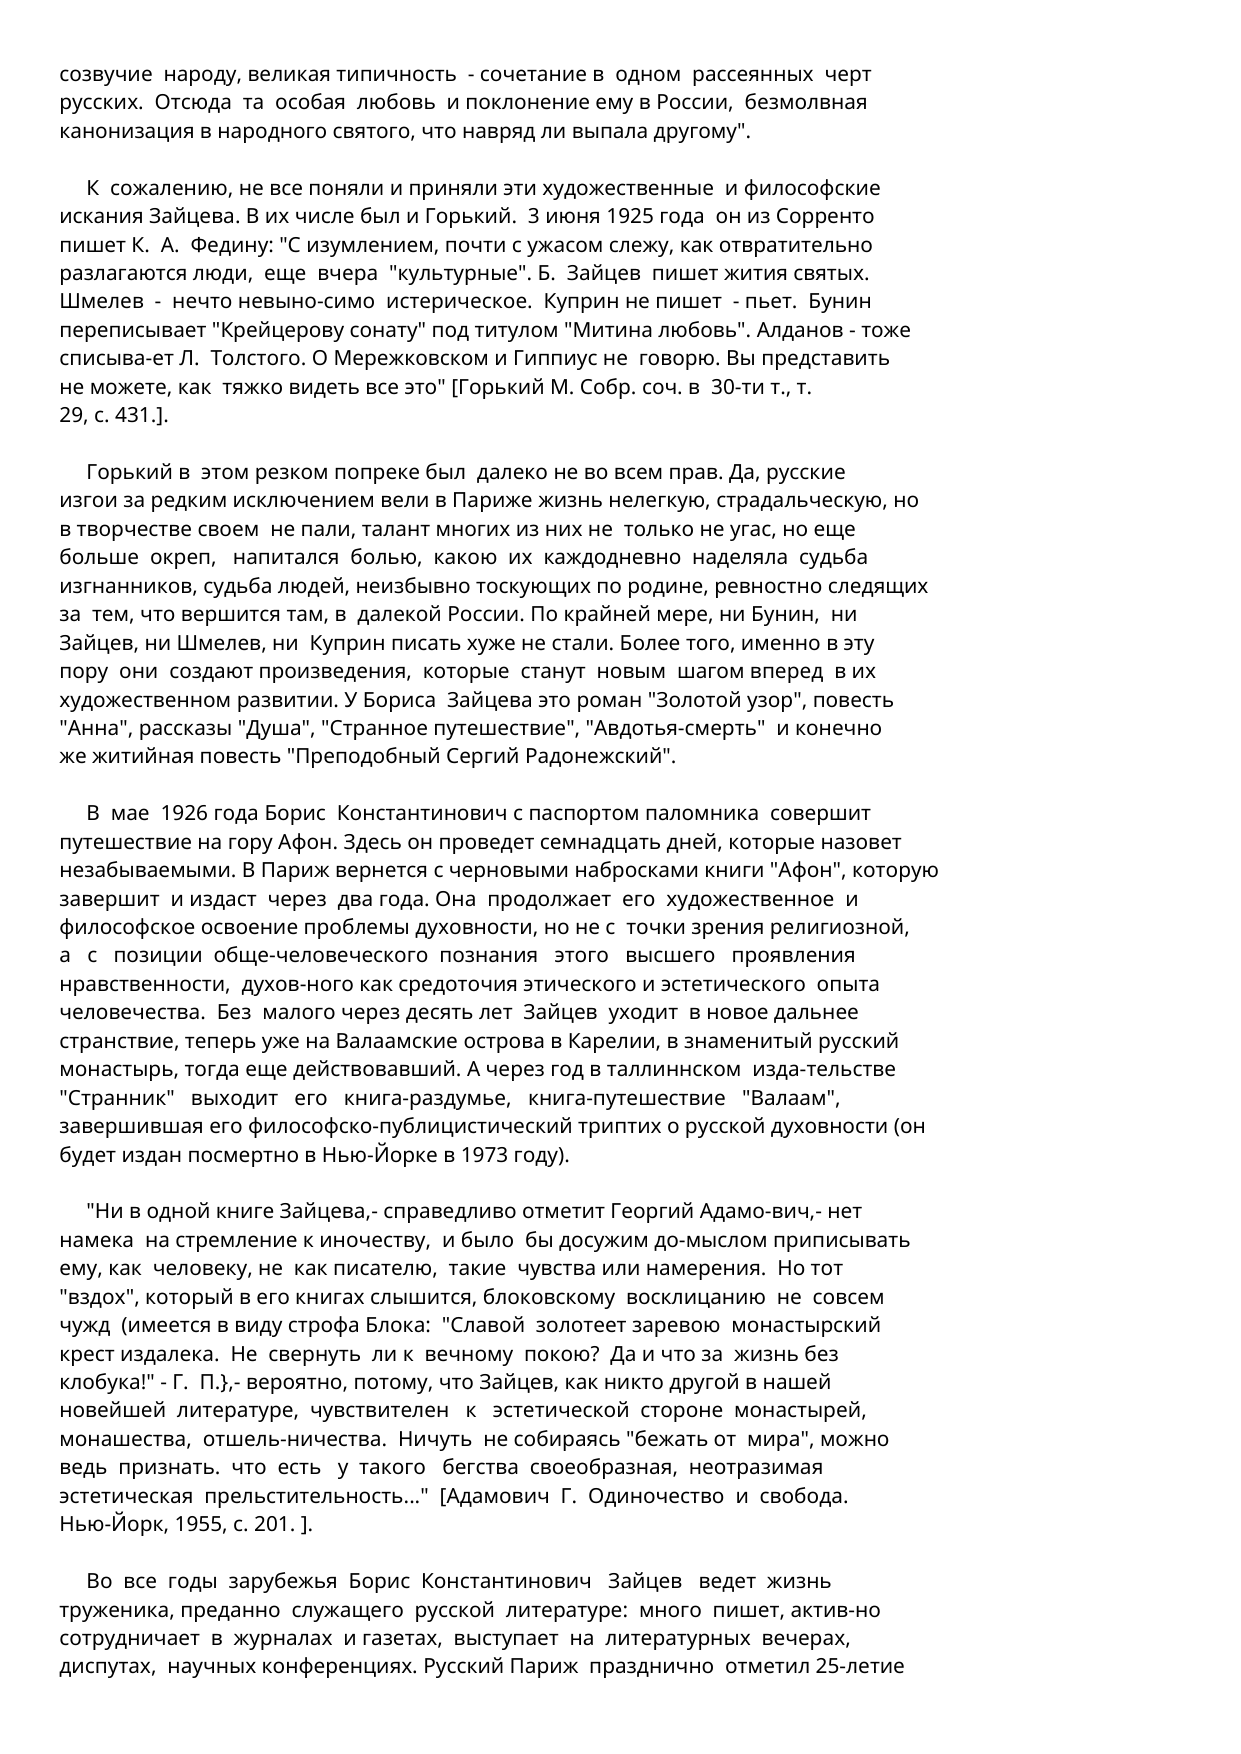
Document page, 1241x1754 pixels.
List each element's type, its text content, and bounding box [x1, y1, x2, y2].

text Зайцев, ни Шмелев, ни Куприн писать хуже не стали. Более того, именно в эту [59, 628, 1181, 656]
text канонизация в народного святого, что навряд ли выпала другому". [59, 116, 1181, 144]
text нравственности, духов-ного как средоточия этического и эстетического опыта [59, 969, 1181, 997]
text путешествие на гору Афон. Здесь он проведет семнадцать дней, которые назовет [59, 827, 1181, 855]
text чужд (имеется в виду строфа Блока: "Славой золотеет заревою монастырский [59, 1310, 1181, 1339]
text незабываемыми. В Париж вернется с черновыми набросками книги "Афон", которую [59, 855, 1181, 884]
text в творчестве своем не пали, талант многих из них не только не угас, но еще [59, 514, 1181, 542]
text за тем, что вершится там, в далекой России. По крайней мере, ни Бунин, ни [59, 599, 1181, 628]
text искания Зайцева. В их числе был и Горький. 3 июня 1925 года он из Сорренто [59, 201, 1181, 230]
text труженика, преданно служащего русской литературе: много пишет, актив-но [59, 1595, 1181, 1623]
text сотрудничает в журналах и газетах, выступает на литературных вечерах, [59, 1623, 1181, 1652]
text художественном развитии. У Бориса Зайцева это роман "Золотой узор", повесть [59, 685, 1181, 713]
text ему, как человеку, не как писателю, такие чувства или намерения. Но тот [59, 1253, 1181, 1282]
text будет издан посмертно в Нью-Йорке в 1973 году). [59, 1140, 1181, 1168]
text странствие, теперь уже на Валаамские острова в Карелии, в знаменитый русский [59, 1026, 1181, 1054]
text Горький в этом резком попреке был далеко не во всем прав. Да, русские [59, 457, 1181, 486]
text 29, с. 431.]. [59, 400, 1181, 429]
text "Анна", рассказы "Душа", "Странное путешествие", "Авдотья-смерть" и конечно [59, 713, 1181, 742]
text человечества. Без малого через десять лет Зайцев уходит в новое дальнее [59, 997, 1181, 1026]
text К сожалению, не все поняли и приняли эти художественные и философские [59, 173, 1181, 201]
text больше окреп, напитался болью, какою их каждодневно наделяла судьба [59, 542, 1181, 571]
text ведь признать. что есть у такого бегства своеобразная, неотразимая [59, 1452, 1181, 1481]
text не можете, как тяжко видеть все это" [Горький М. Собр. соч. в 30-ти т., т. [59, 372, 1181, 400]
text диспутах, научных конференциях. Русский Париж празднично отметил 25-летие [59, 1652, 1181, 1680]
text клобука!" - Г. П.},- вероятно, потому, что Зайцев, как никто другой в нашей [59, 1367, 1181, 1396]
text Шмелев - нечто невыно-симо истерическое. Куприн не пишет - пьет. Бунин [59, 287, 1181, 315]
text разлагаются люди, еще вчера "культурные". Б. Зайцев пишет жития святых. [59, 258, 1181, 287]
text изгои за редким исключением вели в Париже жизнь нелегкую, страдальческую, но [59, 486, 1181, 514]
text В мае 1926 года Борис Константинович с паспортом паломника совершит [59, 798, 1181, 827]
text "Странник" выходит его книга-раздумье, книга-путешествие "Валаам", [59, 1083, 1181, 1111]
text "Ни в одной книге Зайцева,- справедливо отметит Георгий Адамо-вич,- нет [59, 1197, 1181, 1225]
text русских. Отсюда та особая любовь и поклонение ему в России, безмолвная [59, 87, 1181, 116]
text пору они создают произведения, которые станут новым шагом вперед в их [59, 656, 1181, 685]
text Во все годы зарубежья Борис Константинович Зайцев ведет жизнь [59, 1566, 1181, 1595]
text завершит и издаст через два года. Она продолжает его художественное и [59, 884, 1181, 912]
text монастырь, тогда еще действовавший. А через год в таллиннском изда-тельстве [59, 1054, 1181, 1083]
text "вздох", который в его книгах слышится, блоковскому восклицанию не совсем [59, 1282, 1181, 1310]
text завершившая его философско-публицистический триптих о русской духовности (он [59, 1111, 1181, 1140]
text новейшей литературе, чувствителен к эстетической стороне монастырей, [59, 1396, 1181, 1424]
text изгнанников, судьба людей, неизбывно тоскующих по родине, ревностно следящих [59, 571, 1181, 599]
text намека на стремление к иночеству, и было бы досужим до-мыслом приписывать [59, 1225, 1181, 1253]
text созвучие народу, великая типичность - сочетание в одном рассеянных черт [59, 59, 1181, 87]
text крест издалека. Не свернуть ли к вечному покою? Да и что за жизнь без [59, 1339, 1181, 1367]
text списыва-ет Л. Толстого. О Мережковском и Гиппиус не говорю. Вы представить [59, 343, 1181, 372]
text а с позиции обще-человеческого познания этого высшего проявления [59, 941, 1181, 969]
text эстетическая прельстительность..." [Адамович Г. Одиночество и свобода. [59, 1481, 1181, 1509]
text пишет К. А. Федину: "С изумлением, почти с ужасом слежу, как отвратительно [59, 230, 1181, 258]
text философское освоение проблемы духовности, но не с точки зрения религиозной, [59, 912, 1181, 941]
text Нью-Йорк, 1955, с. 201. ]. [59, 1509, 1181, 1538]
text же житийная повесть "Преподобный Сергий Радонежский". [59, 742, 1181, 770]
text переписывает "Крейцерову сонату" под титулом "Митина любовь". Алданов - тоже [59, 315, 1181, 343]
text монашества, отшель-ничества. Ничуть не собираясь "бежать от мира", можно [59, 1424, 1181, 1452]
